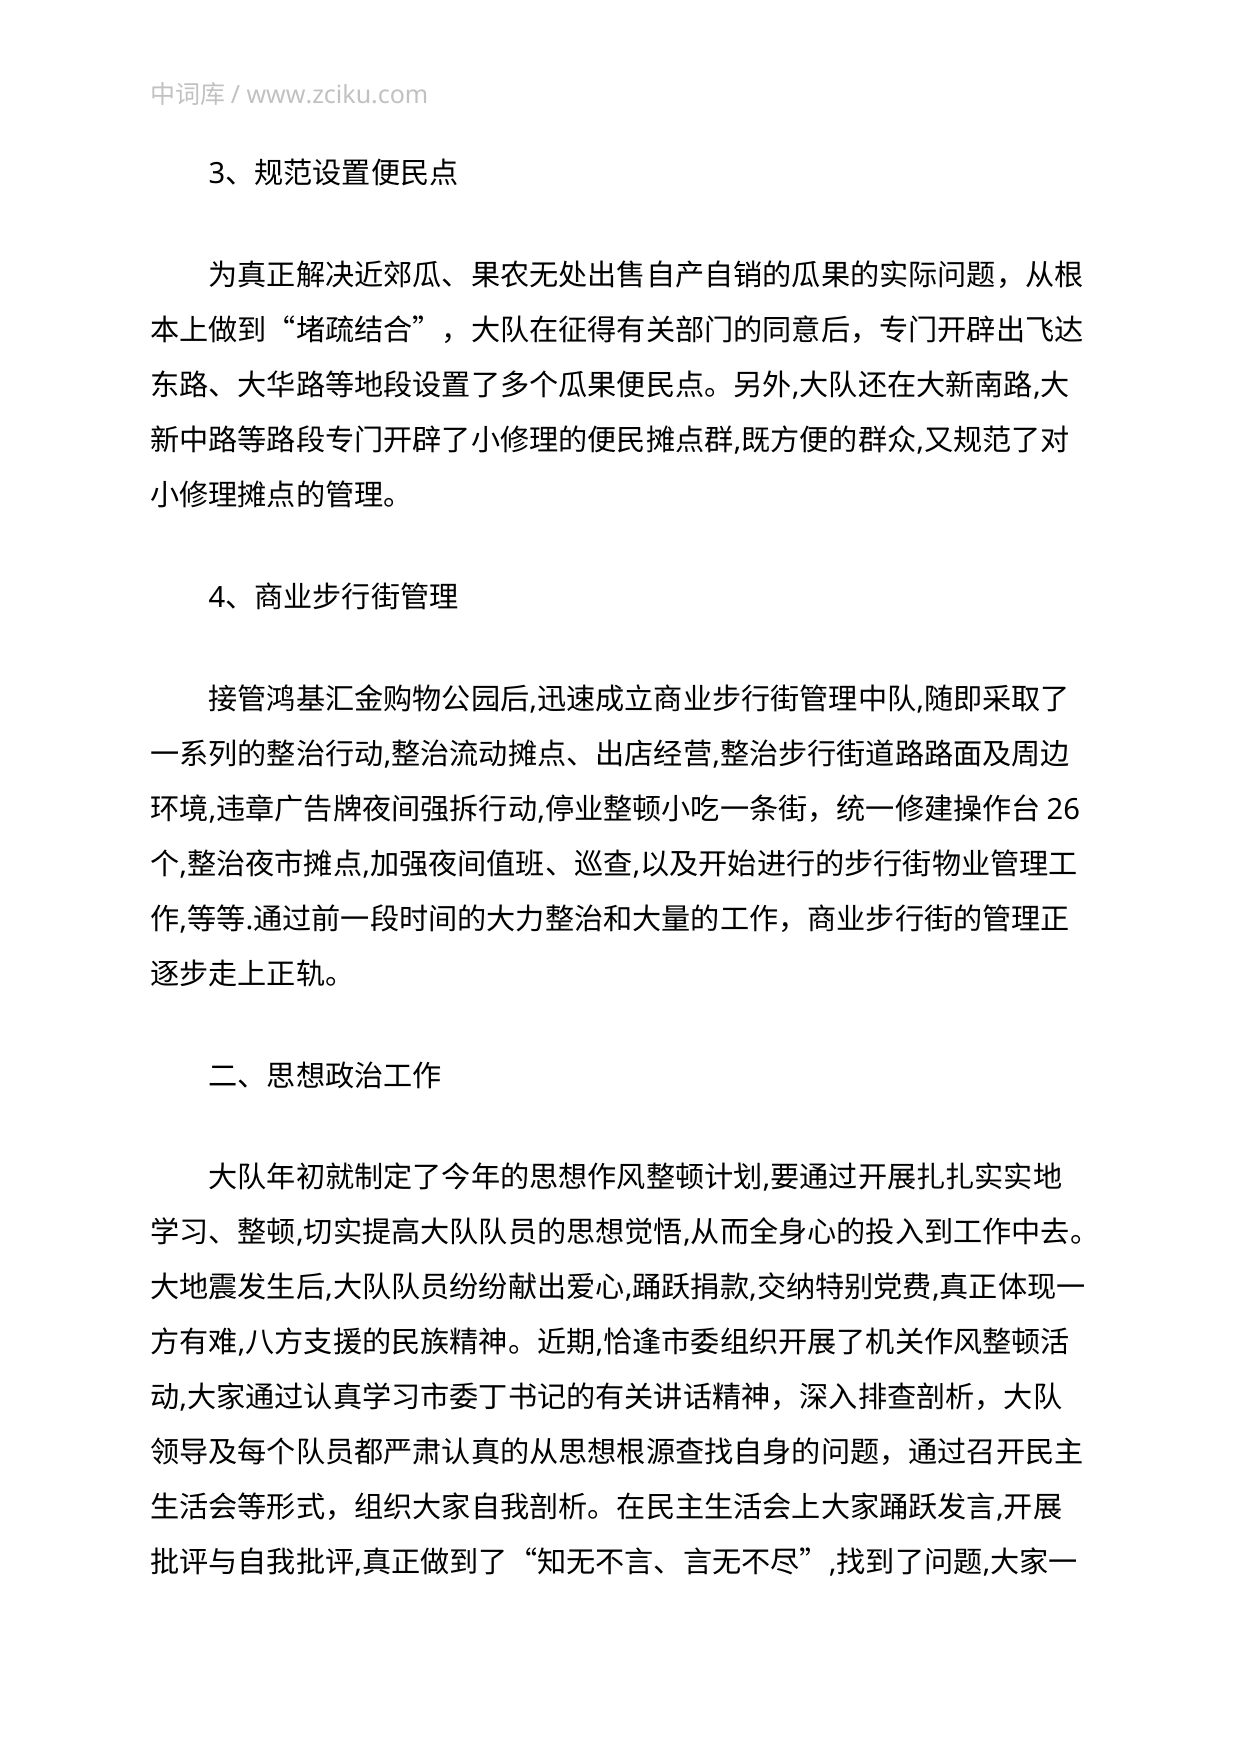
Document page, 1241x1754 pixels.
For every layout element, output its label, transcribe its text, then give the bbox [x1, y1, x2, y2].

text 为真正解决近郊瓜、果农无处出售自产自销的瓜果的实际问题，从根本上做到“堵疏结合”，大队在征得有关部门的同意后，专门开辟出飞达东路、大华路等地段设置了多个瓜果便民点。另外,大队还在大新南路,大新中路等路段专门开辟了小修理的便民摊点群,既方便的群众,又规范了对小修理摊点的管理。 [150, 252, 1090, 514]
text 二、思想政治工作 [150, 1052, 1090, 1094]
text 接管鸿基汇金购物公园后,迅速成立商业步行街管理中队,随即采取了一系列的整治行动,整治流动摊点、出店经营,整治步行街道路路面及周边环境,违章广告牌夜间强拆行动,停业整顿小吃一条街，统一修建操作台26个,整治夜市摊点,加强夜间值班、巡查,以及开始进行的步行街物业管理工作,等等.通过前一段时间的大力整治和大量的工作，商业步行街的管理正逐步走上正轨。 [150, 676, 1090, 993]
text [150, 1154, 1090, 1581]
text 4、商业步行街管理 [150, 573, 1090, 616]
text 3、规范设置便民点 [150, 150, 1090, 192]
